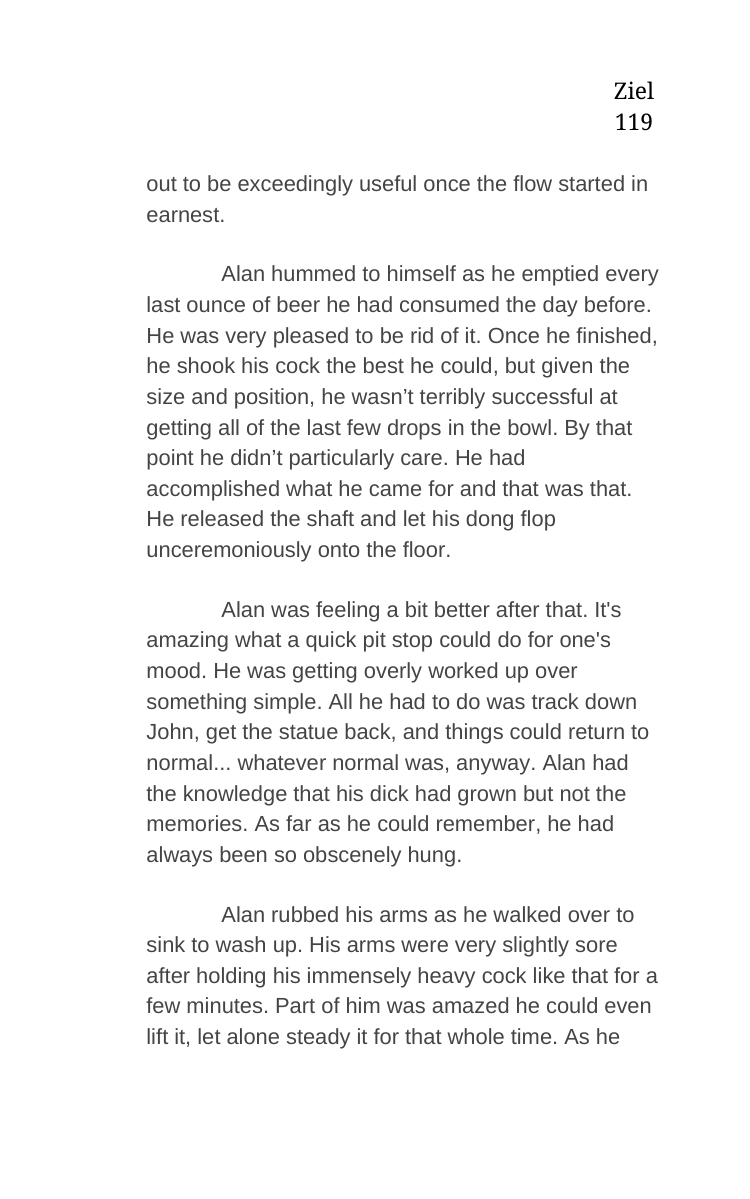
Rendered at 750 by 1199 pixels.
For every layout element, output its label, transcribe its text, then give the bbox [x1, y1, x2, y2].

text Alan hummed to himself as he emptied every last ounce of beer he had consumed the day before. He was very pleased to be rid of it. Once he finished, he shook his cock the best he could, but given the size and position, he wasn’t terribly successful at getting all of the last few drops in the bowl. By that point he didn’t particularly care. He had accomplished what he came for and that was that. He released the shaft and let his dong flop unceremoniously onto the floor. [146, 256, 660, 562]
text Alan was feeling a bit better after that. It's amazing what a quick pit stop could do for one's mood. He was getting overly worked up over something simple. All he had to do was track down John, get the statue back, and things could return to normal... whatever normal was, anyway. Alan had the knowledge that his dick had grown but not the memories. As far as he could remember, he had always been so obscenely hung. [146, 591, 660, 867]
